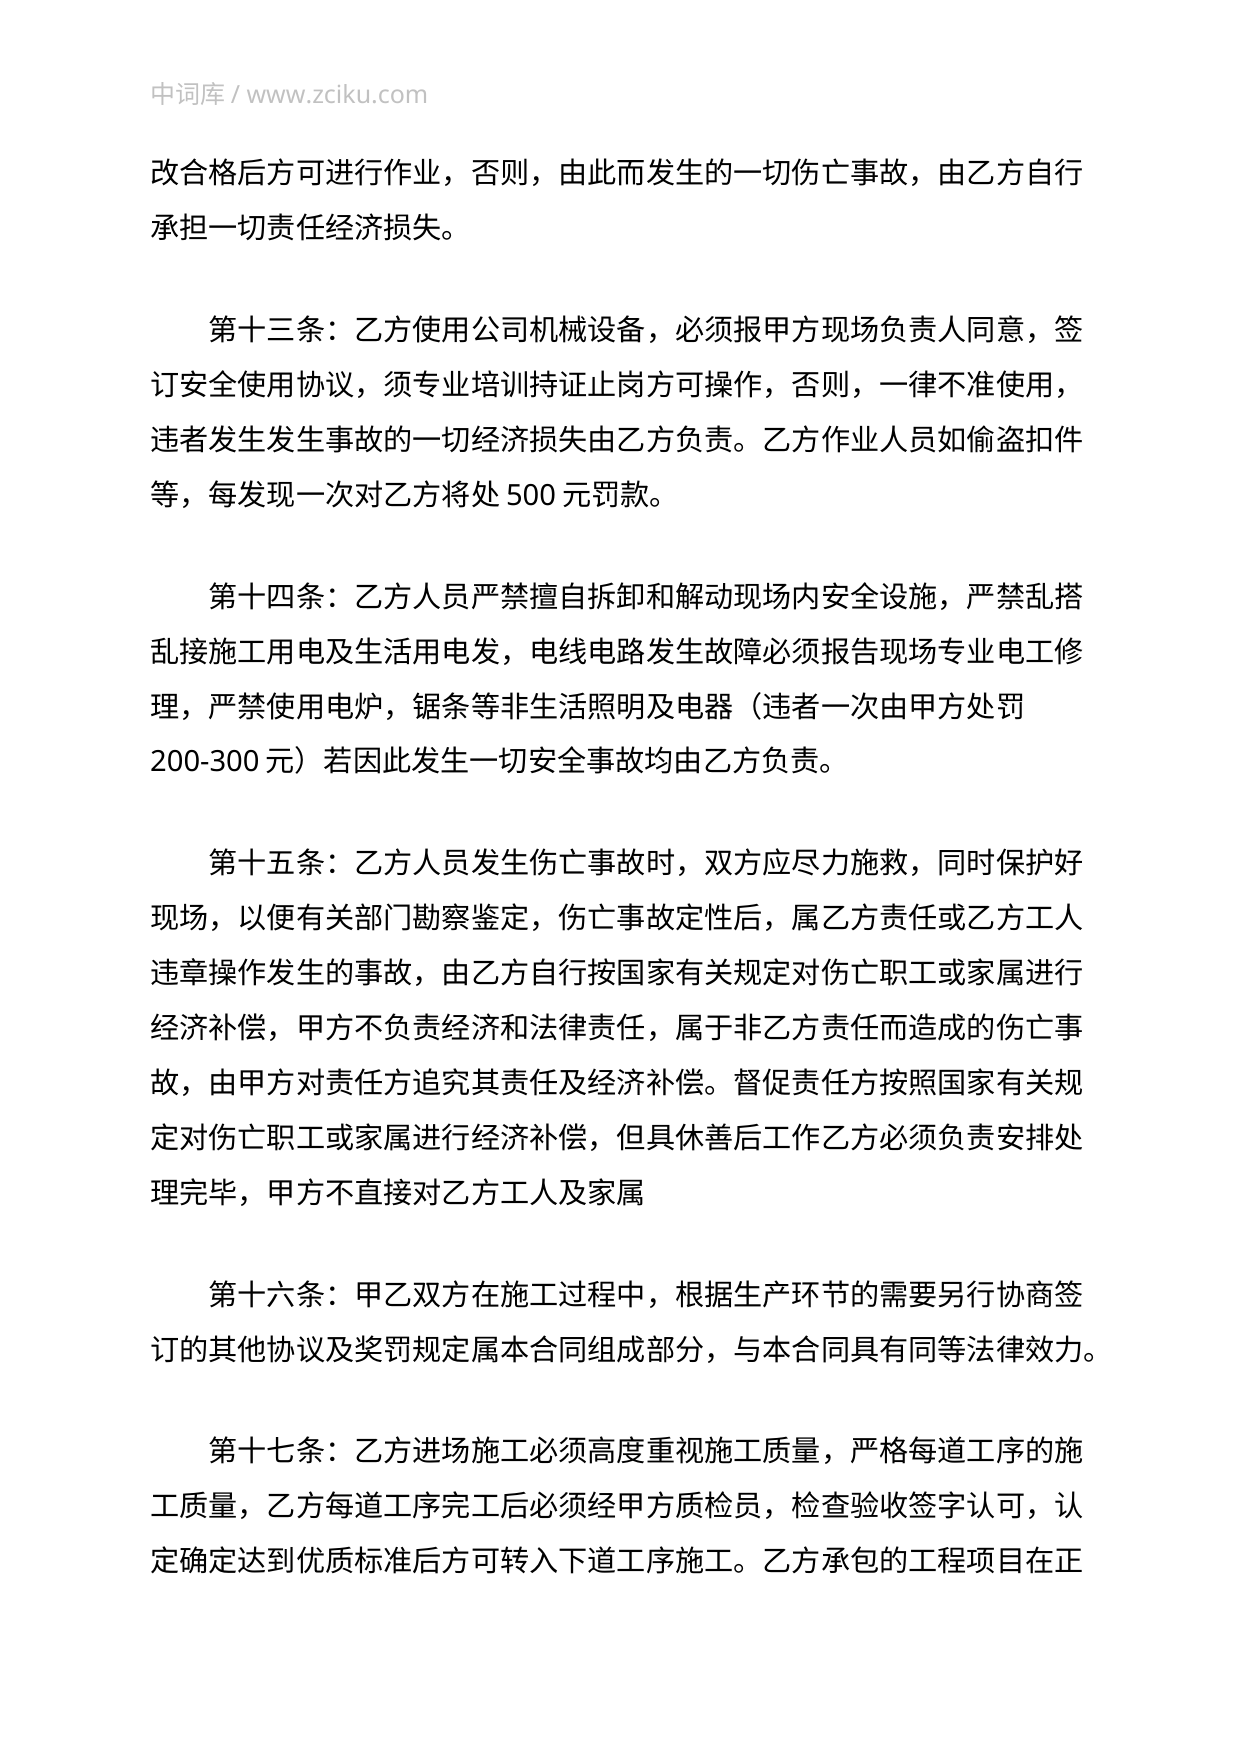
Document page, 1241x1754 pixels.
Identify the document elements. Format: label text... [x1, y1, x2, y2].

text 第十三条：乙方使用公司机械设备，必须报甲方现场负责人同意，签订安全使用协议，须专业培训持证止岗方可操作，否则，一律不准使用，违者发生发生事故的一切经济损失由乙方负责。乙方作业人员如偷盗扣件等，每发现一次对乙方将处500元罚款。 [150, 307, 1090, 514]
text 第十四条：乙方人员严禁擅自拆卸和解动现场内安全设施，严禁乱搭乱接施工用电及生活用电发，电线电路发生故障必须报告现场专业电工修理，严禁使用电炉，锯条等非生活照明及电器（违者一次由甲方处罚200-300元）若因此发生一切安全事故均由乙方负责。 [150, 573, 1090, 780]
text 第十六条：甲乙双方在施工过程中，根据生产环节的需要另行协商签订的其他协议及奖罚规定属本合同组成部分，与本合同具有同等法律效力。 [150, 1271, 1090, 1368]
text 第十五条：乙方人员发生伤亡事故时，双方应尽力施救，同时保护好现场，以便有关部门勘察鉴定，伤亡事故定性后，属乙方责任或乙方工人违章操作发生的事故，由乙方自行按国家有关规定对伤亡职工或家属进行经济补偿，甲方不负责经济和法律责任，属于非乙方责任而造成的伤亡事故，由甲方对责任方追究其责任及经济补偿。督促责任方按照国家有关规定对伤亡职工或家属进行经济补偿，但具休善后工作乙方必须负责安排处理完毕，甲方不直接对乙方工人及家属 [150, 840, 1090, 1212]
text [150, 150, 1090, 247]
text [150, 1428, 1090, 1580]
